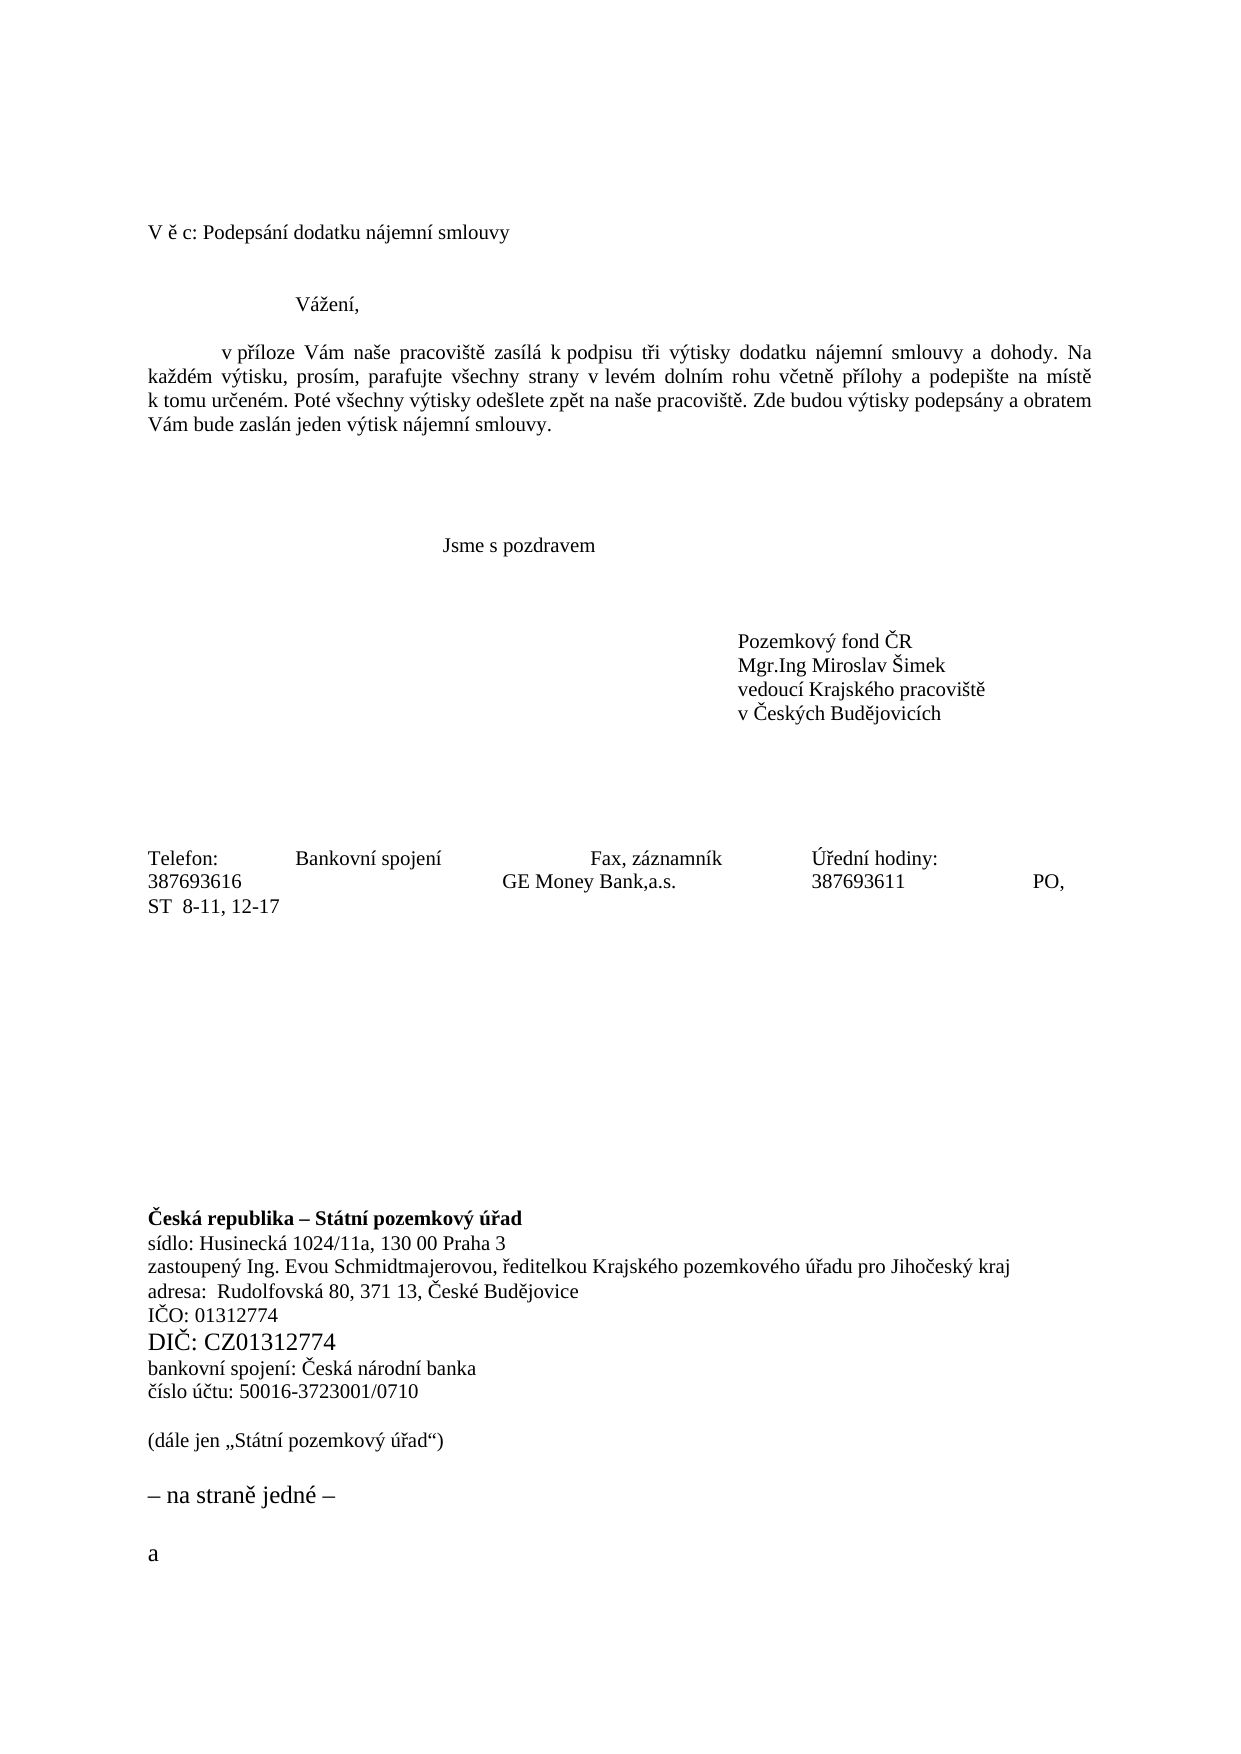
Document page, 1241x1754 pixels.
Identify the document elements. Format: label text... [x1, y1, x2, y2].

text adresa: Rudolfovská 80, 371 13, České Budějovice [148, 1278, 1093, 1303]
text V ě c: Podepsání dodatku nájemní smlouvy [148, 220, 1093, 244]
text zastoupený Ing. Evou Schmidtmajerovou, ředitelkou Krajského pozemkového úřadu pro Jihočeský kraj [148, 1254, 1093, 1278]
text v příloze Vám naše pracoviště zasílá k podpisu tři výtisky dodatku nájemní smlouvy a dohody. Na každém výtisku, prosím, parafujte všechny strany v levém dolním rohu včetně přílohy a podepište na místě k tomu určeném. Poté všechny výtisky odešlete zpět na naše pracoviště. Zde budou výtisky podepsány a obratem Vám bude zaslán jeden výtisk nájemní smlouvy. [148, 340, 1093, 436]
text Vážení, [148, 292, 1093, 316]
text Pozemkový fond ČR [148, 629, 1093, 653]
text 387693616 GE Money Bank,a.s. 387693611 PO, ST 8-11, 12-17 [148, 869, 1093, 918]
text bankovní spojení: Česká národní banka [148, 1355, 1093, 1379]
text Mgr.Ing Miroslav Šimek [148, 653, 1093, 677]
text – na straně jedné – [148, 1480, 1093, 1509]
text sídlo: Husinecká 1024/11a, 130 00 Praha 3 [148, 1230, 1093, 1254]
text Jsme s pozdravem [148, 533, 1093, 557]
text IČO: 01312774 [148, 1303, 1093, 1327]
text DIČ: CZ01312774 [148, 1327, 1093, 1355]
text a [148, 1538, 1093, 1567]
text v Českých Budějovicích [148, 701, 1093, 725]
text (dále jen „Státní pozemkový úřad“) [148, 1428, 1093, 1452]
text Česká republika – Státní pozemkový úřad [148, 1206, 1093, 1230]
text číslo účtu: 50016-3723001/0710 [148, 1379, 1093, 1403]
text Telefon: Bankovní spojení Fax, záznamník Úřední hodiny: [148, 845, 1093, 869]
text vedoucí Krajského pracoviště [148, 677, 1093, 701]
